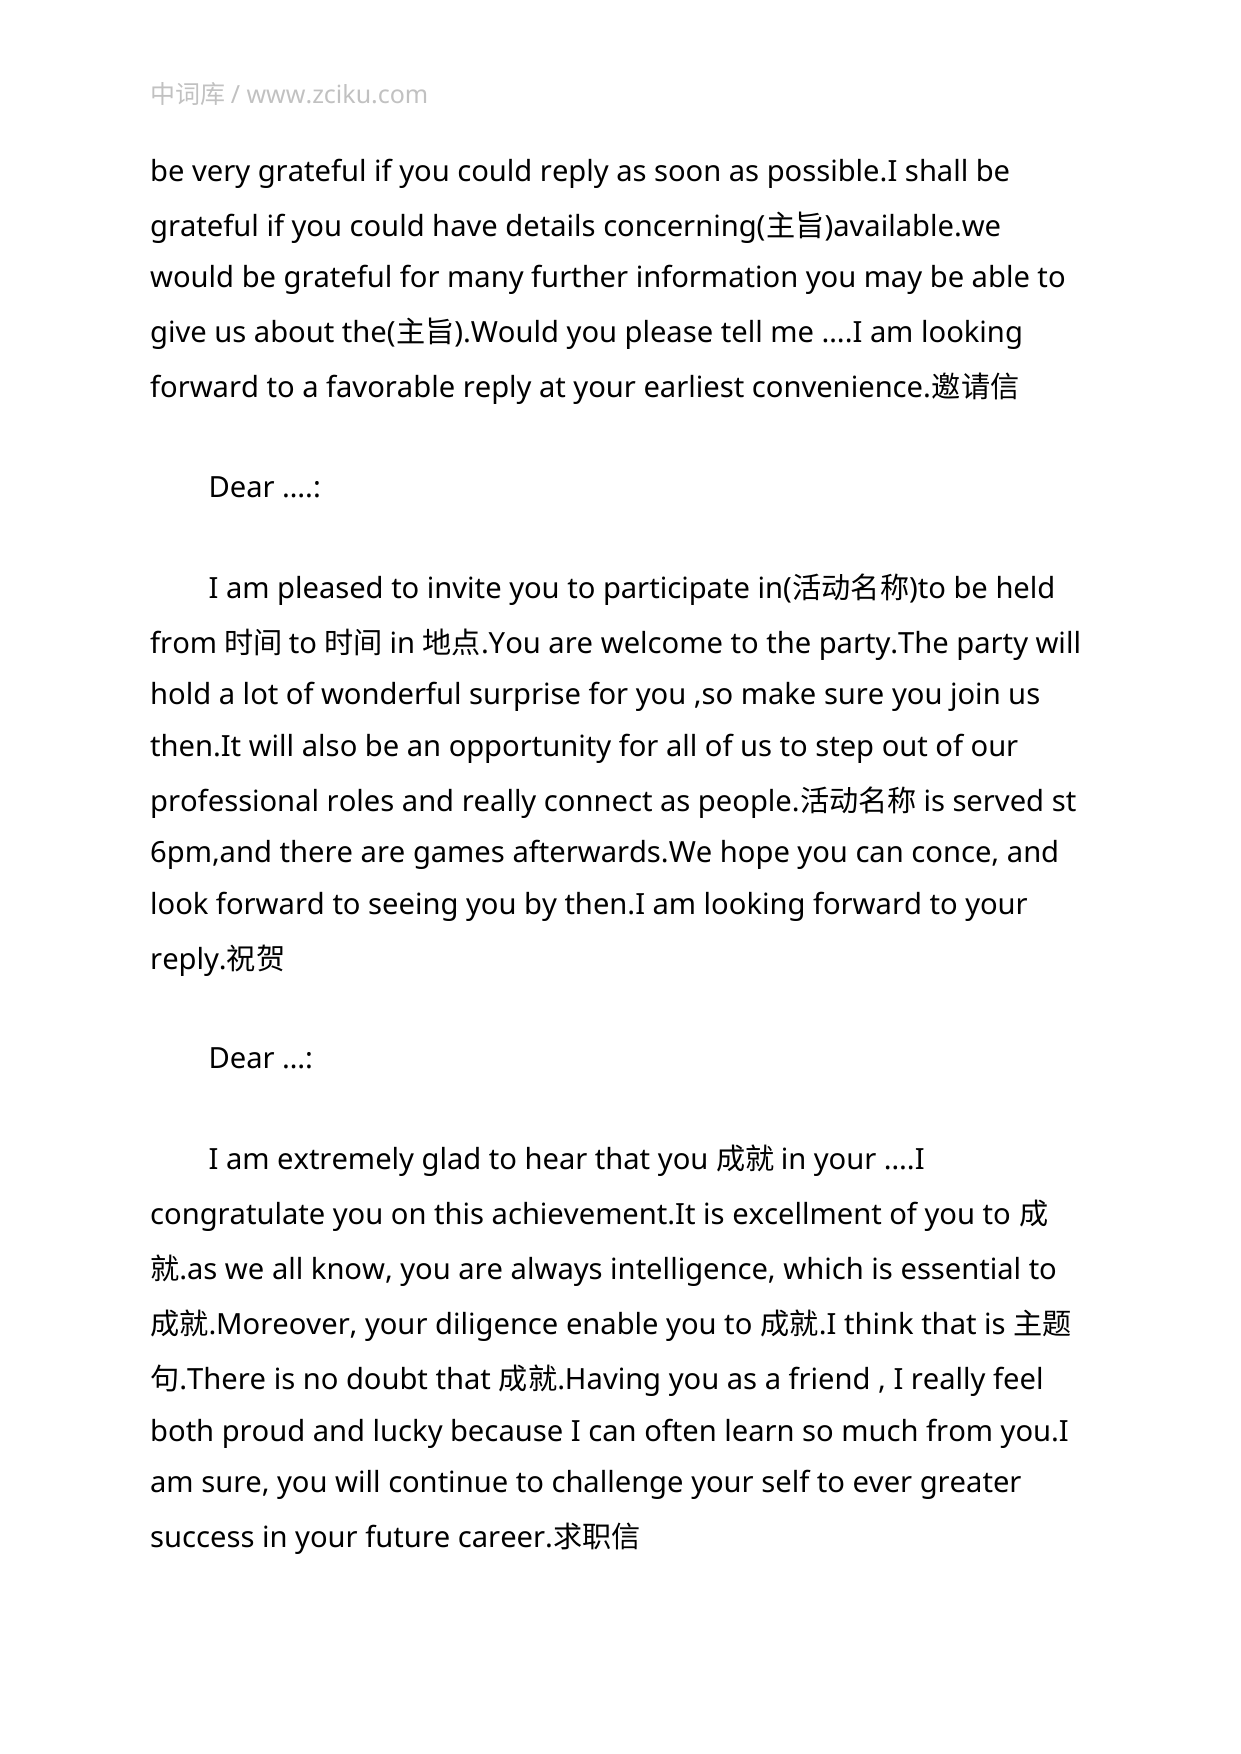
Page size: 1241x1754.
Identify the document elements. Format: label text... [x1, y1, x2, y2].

text Dear ….: [150, 466, 1090, 506]
text I am extremely glad to hear that you 成就in your ….I congratulate you on this achievement.It is excellment of you to 成就.as we all know, you are always intelligence, which is essential to 成就.Moreover, your diligence enable you to 成就.I think that is 主题句.There is no doubt that 成就.Having you as a friend , I really feel both proud and lucky because I can often learn so much from you.I am sure, you will continue to challenge your self to ever greater success in your future career.求职信 [150, 1136, 1090, 1556]
text Dear …: [150, 1037, 1090, 1077]
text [150, 150, 1090, 406]
text I am pleased to invite you to participate in(活动名称)to be held from 时间to 时间 in 地点.You are welcome to the party.The party will hold a lot of wonderful surprise for you ,so make sure you join us then.It will also be an opportunity for all of us to step out of our professional roles and really connect as people.活动名称 is served st 6pm,and there are games afterwards.We hope you can conce, and look forward to seeing you by then.I am looking forward to your reply.祝贺 [150, 564, 1090, 978]
